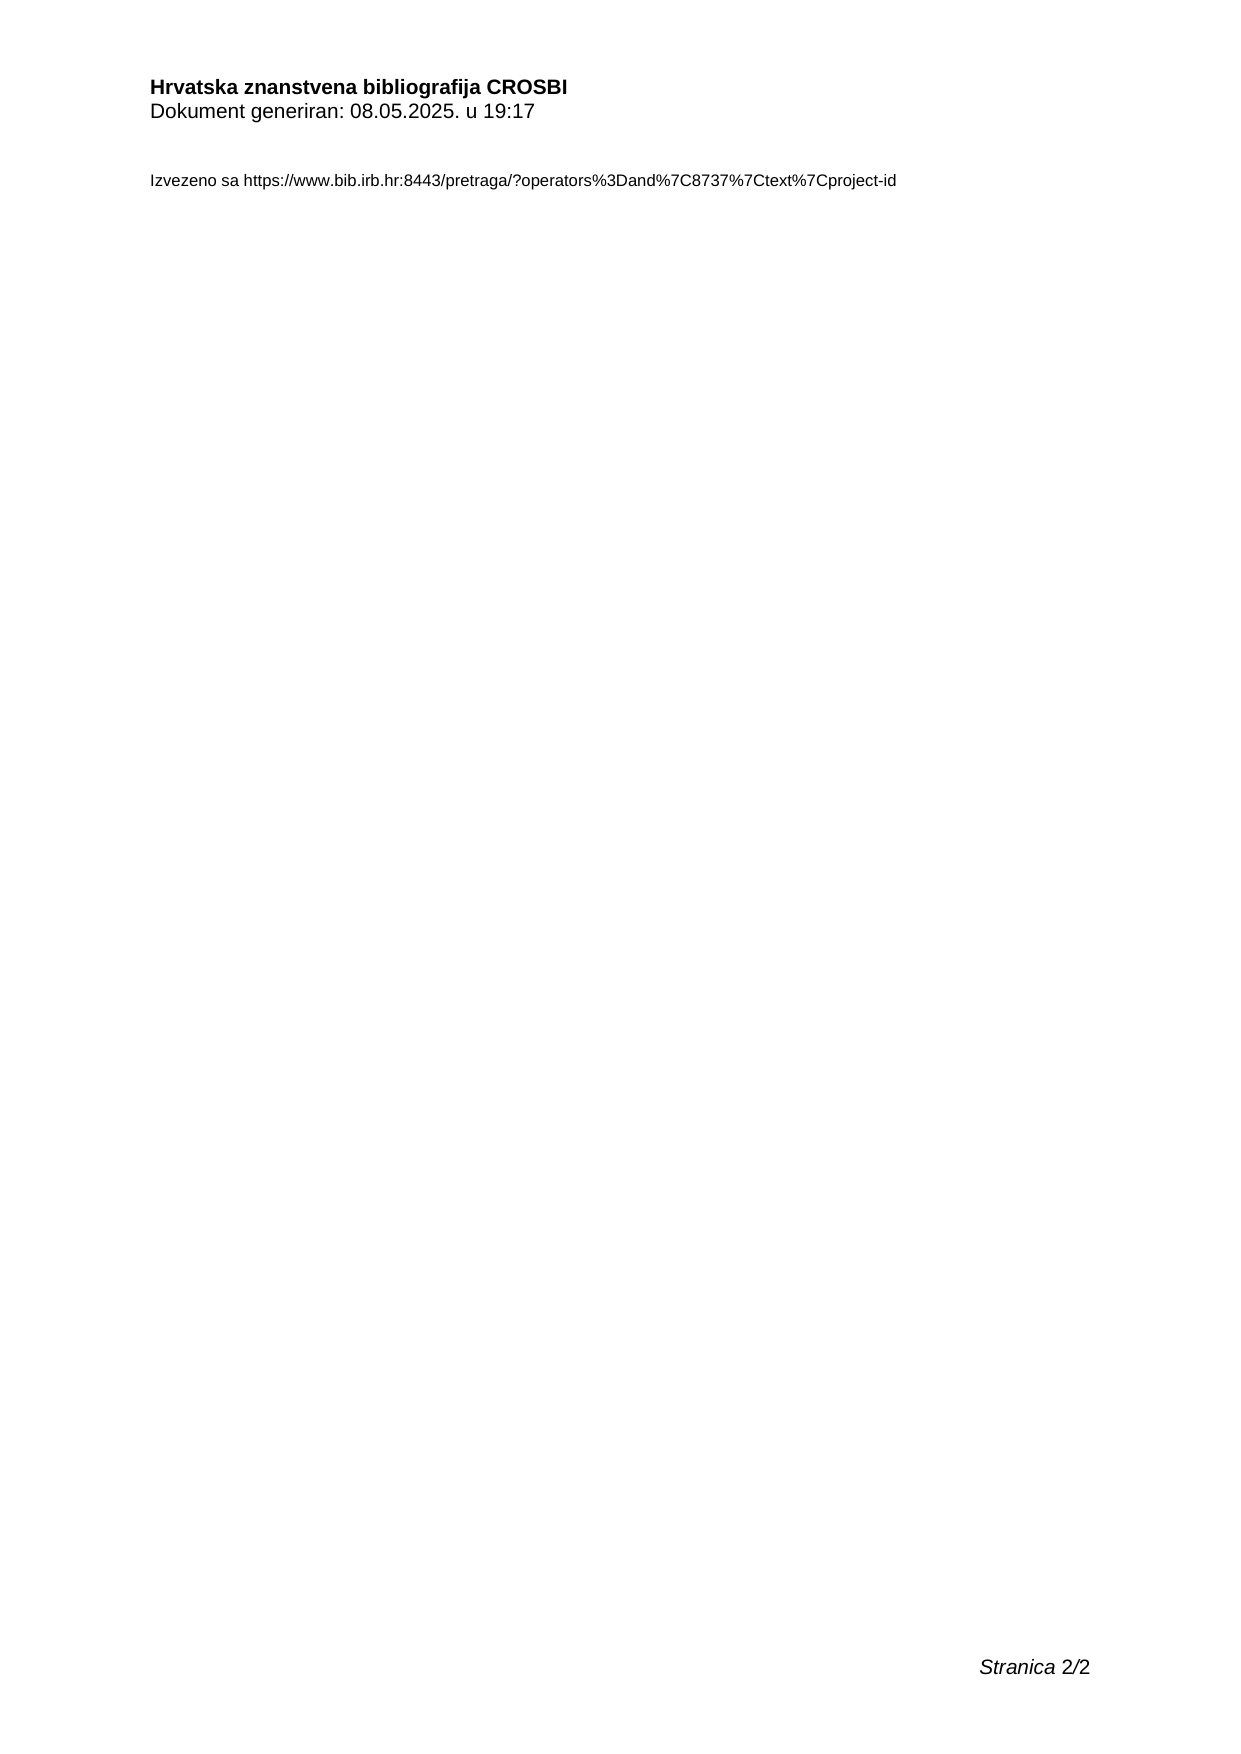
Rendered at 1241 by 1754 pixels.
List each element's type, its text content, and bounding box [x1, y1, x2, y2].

text Izvezeno sa https://www.bib.irb.hr:8443/pretraga/?operators%3Dand%7C8737%7Ctext%7Cproject-id [150, 171, 1090, 190]
